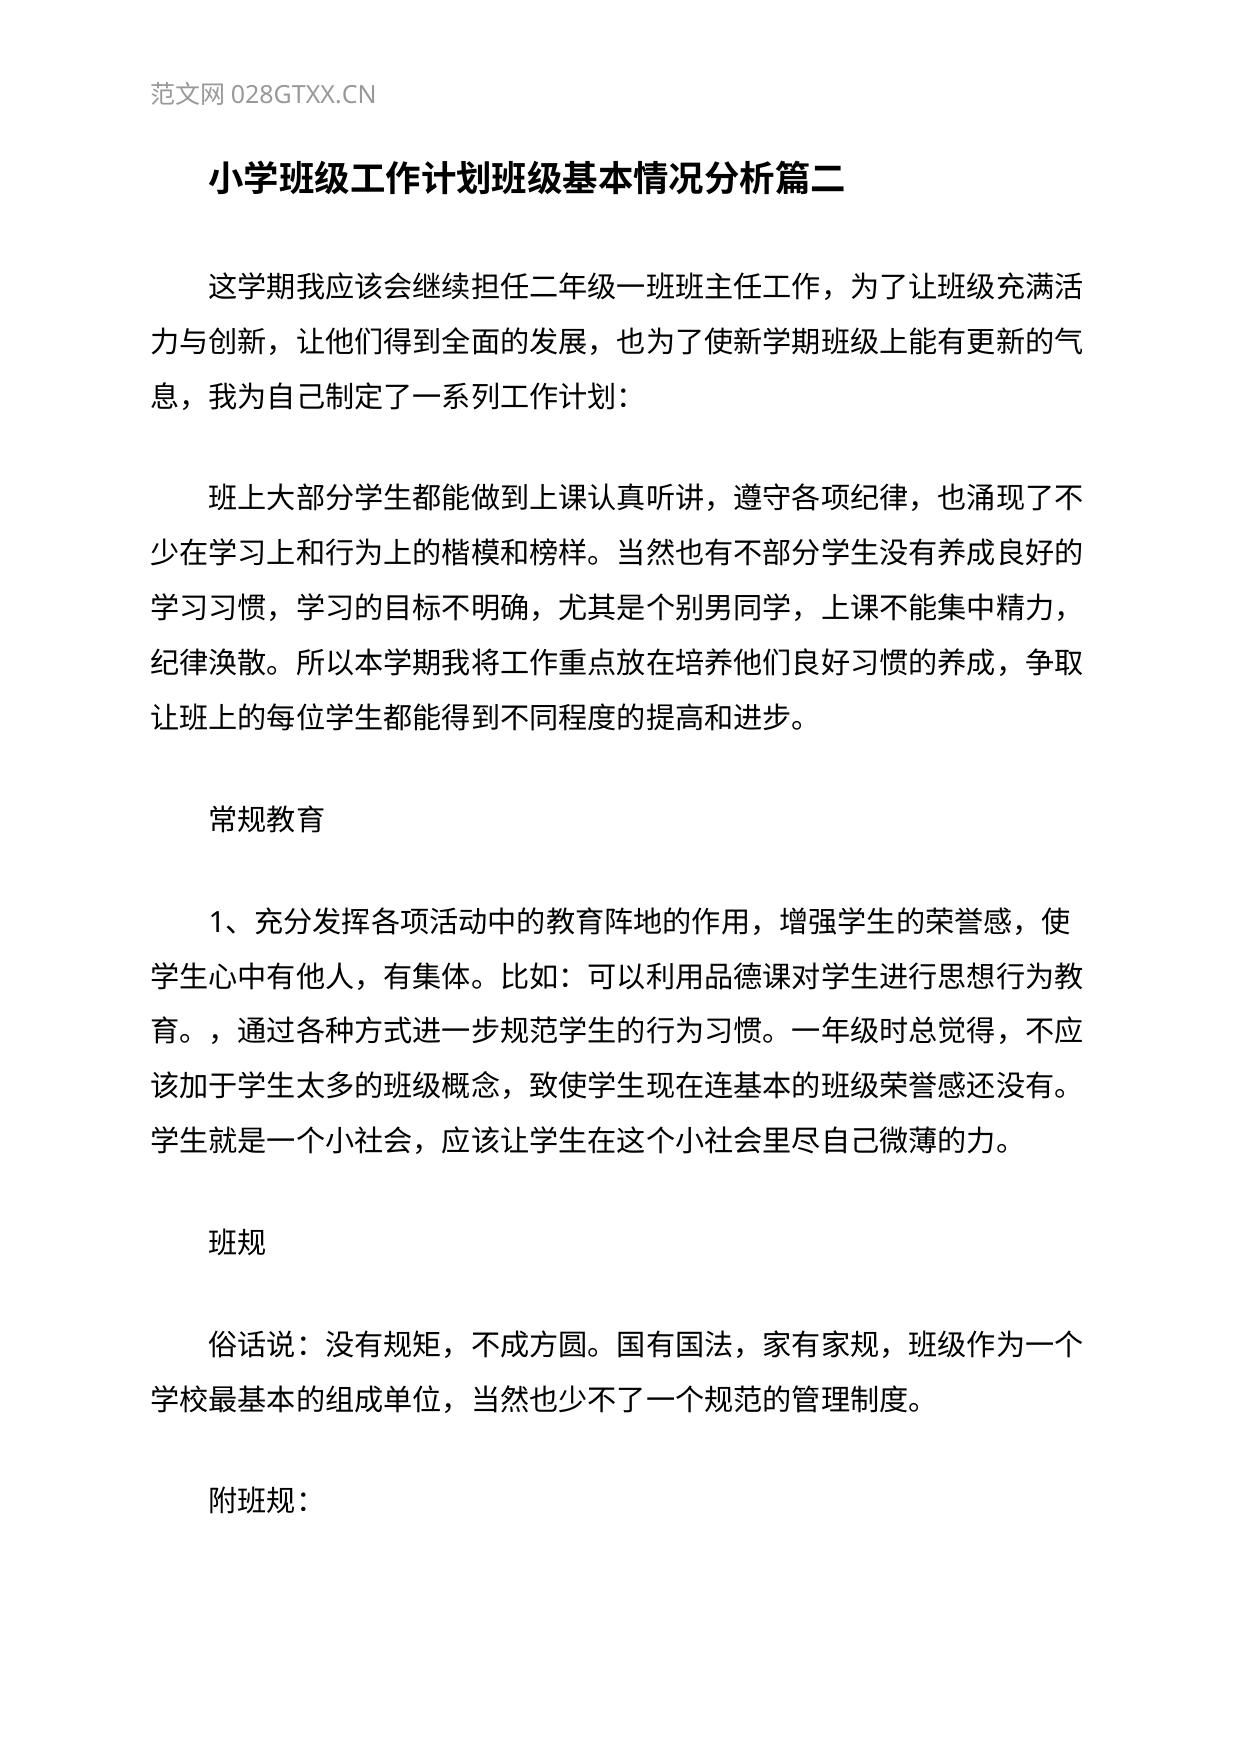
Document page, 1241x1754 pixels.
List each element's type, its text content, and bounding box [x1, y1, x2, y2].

text 小学班级工作计划班级基本情况分析篇二 [150, 150, 1090, 201]
text 常规教育 [150, 796, 1090, 839]
text 附班规： [150, 1478, 1090, 1520]
text 这学期我应该会继续担任二年级一班班主任工作，为了让班级充满活力与创新，让他们得到全面的发展，也为了使新学期班级上能有更新的气息，我为自己制定了一系列工作计划： [150, 263, 1090, 416]
text 1、充分发挥各项活动中的教育阵地的作用，增强学生的荣誉感，使学生心中有他人，有集体。比如：可以利用品德课对学生进行思想行为教育。，通过各种方式进一步规范学生的行为习惯。一年级时总觉得，不应该加于学生太多的班级概念，致使学生现在连基本的班级荣誉感还没有。学生就是一个小社会，应该让学生在这个小社会里尽自己微薄的力。 [150, 898, 1090, 1160]
text 俗话说：没有规矩，不成方圆。国有国法，家有家规，班级作为一个学校最基本的组成单位，当然也少不了一个规范的管理制度。 [150, 1321, 1090, 1418]
text 班上大部分学生都能做到上课认真听讲，遵守各项纪律，也涌现了不少在学习上和行为上的楷模和榜样。当然也有不部分学生没有养成良好的学习习惯，学习的目标不明确，尤其是个别男同学，上课不能集中精力，纪律涣散。所以本学期我将工作重点放在培养他们良好习惯的养成，争取让班上的每位学生都能得到不同程度的提高和进步。 [150, 475, 1090, 737]
text 班规 [150, 1219, 1090, 1262]
